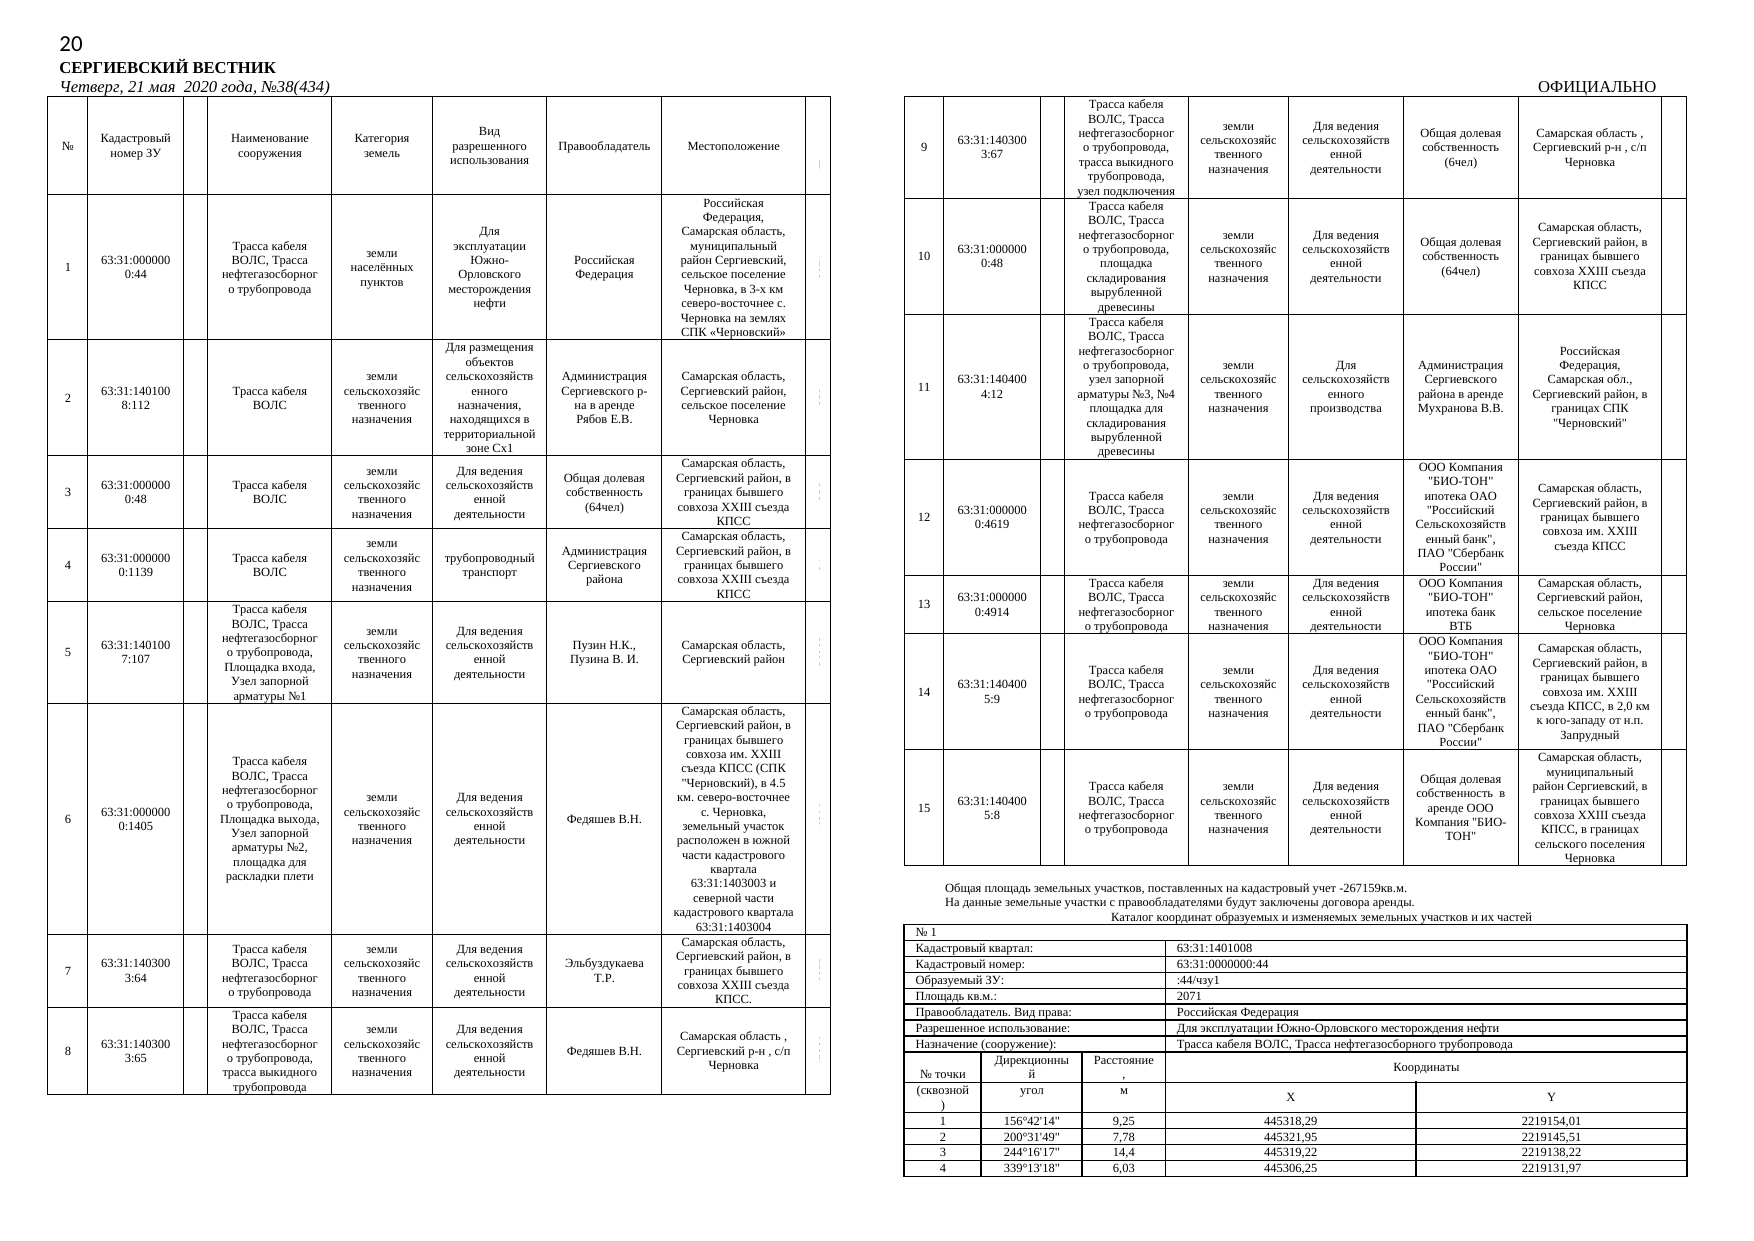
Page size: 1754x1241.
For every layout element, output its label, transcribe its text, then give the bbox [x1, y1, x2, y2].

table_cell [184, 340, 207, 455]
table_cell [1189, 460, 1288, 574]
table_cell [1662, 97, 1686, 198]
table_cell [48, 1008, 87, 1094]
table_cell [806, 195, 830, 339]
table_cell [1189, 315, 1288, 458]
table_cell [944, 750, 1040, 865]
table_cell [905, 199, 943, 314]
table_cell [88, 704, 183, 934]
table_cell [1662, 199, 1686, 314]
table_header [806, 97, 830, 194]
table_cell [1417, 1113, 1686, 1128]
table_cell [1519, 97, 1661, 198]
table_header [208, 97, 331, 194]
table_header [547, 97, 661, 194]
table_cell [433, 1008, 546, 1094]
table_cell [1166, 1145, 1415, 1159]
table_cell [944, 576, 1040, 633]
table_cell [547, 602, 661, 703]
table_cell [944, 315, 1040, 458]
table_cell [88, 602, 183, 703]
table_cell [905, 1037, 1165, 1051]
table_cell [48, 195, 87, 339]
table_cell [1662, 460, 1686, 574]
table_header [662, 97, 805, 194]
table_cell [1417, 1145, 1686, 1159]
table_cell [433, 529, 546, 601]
text Каталог координат образуемых и изменяемых земельных участков и их частей [915, 909, 1698, 924]
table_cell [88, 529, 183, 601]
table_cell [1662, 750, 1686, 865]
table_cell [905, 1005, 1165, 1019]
text Общая площадь земельных участков, поставленных на кадастровый учет -267159кв.м. [915, 881, 1698, 895]
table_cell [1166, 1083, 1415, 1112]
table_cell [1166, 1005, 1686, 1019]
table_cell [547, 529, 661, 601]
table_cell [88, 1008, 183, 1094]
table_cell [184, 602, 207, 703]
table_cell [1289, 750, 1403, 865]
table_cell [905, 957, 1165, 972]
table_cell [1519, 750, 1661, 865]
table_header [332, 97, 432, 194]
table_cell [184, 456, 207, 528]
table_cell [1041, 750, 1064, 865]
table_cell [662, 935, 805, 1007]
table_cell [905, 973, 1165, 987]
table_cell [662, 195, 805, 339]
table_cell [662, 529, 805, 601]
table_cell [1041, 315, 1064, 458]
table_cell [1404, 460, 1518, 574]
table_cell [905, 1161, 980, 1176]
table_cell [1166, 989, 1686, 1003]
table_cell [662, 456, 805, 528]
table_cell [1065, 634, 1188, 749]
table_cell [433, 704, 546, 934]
text На данные земельные участки с правообладателями будут заключены договора аренды. [915, 895, 1698, 909]
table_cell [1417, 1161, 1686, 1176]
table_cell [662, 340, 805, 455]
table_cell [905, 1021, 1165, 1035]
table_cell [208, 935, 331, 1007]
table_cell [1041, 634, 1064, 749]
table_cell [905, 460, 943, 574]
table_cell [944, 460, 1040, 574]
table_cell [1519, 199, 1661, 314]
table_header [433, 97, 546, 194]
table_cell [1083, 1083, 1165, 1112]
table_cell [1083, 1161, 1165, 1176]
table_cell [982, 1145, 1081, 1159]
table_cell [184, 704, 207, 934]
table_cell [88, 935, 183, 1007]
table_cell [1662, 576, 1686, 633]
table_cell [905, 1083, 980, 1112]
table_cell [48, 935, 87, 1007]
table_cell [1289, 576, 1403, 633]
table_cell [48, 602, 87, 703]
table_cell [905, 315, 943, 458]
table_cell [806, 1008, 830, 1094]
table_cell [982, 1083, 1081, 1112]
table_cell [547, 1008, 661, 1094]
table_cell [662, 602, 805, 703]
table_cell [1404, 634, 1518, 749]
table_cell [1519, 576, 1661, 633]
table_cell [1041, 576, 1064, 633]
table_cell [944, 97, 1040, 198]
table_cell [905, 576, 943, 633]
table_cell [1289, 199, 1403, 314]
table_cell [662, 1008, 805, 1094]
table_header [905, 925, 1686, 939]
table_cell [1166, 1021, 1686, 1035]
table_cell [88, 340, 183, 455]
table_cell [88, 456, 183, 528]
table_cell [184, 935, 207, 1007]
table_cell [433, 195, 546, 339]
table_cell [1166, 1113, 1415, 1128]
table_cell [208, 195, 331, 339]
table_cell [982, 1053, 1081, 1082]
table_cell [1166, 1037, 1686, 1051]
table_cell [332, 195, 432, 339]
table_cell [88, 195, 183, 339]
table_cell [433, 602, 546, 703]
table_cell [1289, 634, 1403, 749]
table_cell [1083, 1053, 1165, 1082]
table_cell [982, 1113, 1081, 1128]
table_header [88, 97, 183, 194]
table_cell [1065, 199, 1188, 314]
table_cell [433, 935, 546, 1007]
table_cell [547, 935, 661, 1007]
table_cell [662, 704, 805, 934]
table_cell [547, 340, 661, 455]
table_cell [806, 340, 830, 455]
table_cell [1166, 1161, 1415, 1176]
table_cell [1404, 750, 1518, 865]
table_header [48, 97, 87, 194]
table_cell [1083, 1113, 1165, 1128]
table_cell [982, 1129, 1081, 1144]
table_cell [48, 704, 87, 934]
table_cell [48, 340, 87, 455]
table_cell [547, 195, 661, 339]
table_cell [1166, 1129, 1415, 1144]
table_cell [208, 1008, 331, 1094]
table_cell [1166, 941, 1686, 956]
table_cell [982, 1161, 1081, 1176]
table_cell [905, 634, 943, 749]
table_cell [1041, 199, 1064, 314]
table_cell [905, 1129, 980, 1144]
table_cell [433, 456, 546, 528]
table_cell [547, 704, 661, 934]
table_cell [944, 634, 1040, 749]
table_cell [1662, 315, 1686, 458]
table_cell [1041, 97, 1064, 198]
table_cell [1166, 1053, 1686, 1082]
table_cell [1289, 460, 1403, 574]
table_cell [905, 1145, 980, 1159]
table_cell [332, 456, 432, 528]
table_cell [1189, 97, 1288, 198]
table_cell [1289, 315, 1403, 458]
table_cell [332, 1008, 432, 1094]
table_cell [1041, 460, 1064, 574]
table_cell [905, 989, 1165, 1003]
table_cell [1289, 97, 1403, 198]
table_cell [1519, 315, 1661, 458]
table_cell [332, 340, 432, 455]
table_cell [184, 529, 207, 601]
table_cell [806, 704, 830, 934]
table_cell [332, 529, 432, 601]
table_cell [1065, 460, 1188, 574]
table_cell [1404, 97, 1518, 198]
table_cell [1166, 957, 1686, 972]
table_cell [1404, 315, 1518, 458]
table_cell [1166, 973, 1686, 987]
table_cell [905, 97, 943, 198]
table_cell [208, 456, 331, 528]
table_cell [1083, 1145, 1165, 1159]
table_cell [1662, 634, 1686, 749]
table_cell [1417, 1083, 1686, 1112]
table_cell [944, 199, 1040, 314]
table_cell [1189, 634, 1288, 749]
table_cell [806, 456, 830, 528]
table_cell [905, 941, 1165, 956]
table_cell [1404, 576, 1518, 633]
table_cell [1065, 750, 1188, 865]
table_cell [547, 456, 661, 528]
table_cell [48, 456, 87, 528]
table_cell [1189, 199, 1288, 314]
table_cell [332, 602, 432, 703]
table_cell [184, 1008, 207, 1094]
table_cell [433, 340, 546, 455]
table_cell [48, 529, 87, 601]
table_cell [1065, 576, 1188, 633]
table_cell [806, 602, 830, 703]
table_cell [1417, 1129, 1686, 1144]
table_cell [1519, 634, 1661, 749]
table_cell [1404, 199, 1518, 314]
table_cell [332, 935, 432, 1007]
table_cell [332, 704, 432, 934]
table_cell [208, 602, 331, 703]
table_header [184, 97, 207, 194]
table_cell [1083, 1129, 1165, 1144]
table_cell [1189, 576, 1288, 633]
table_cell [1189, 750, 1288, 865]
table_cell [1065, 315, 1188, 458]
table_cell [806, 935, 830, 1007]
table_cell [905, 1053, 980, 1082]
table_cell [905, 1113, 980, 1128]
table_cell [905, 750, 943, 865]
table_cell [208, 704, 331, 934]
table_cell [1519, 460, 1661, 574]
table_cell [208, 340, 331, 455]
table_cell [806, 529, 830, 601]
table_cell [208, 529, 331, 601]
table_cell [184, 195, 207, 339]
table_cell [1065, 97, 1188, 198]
